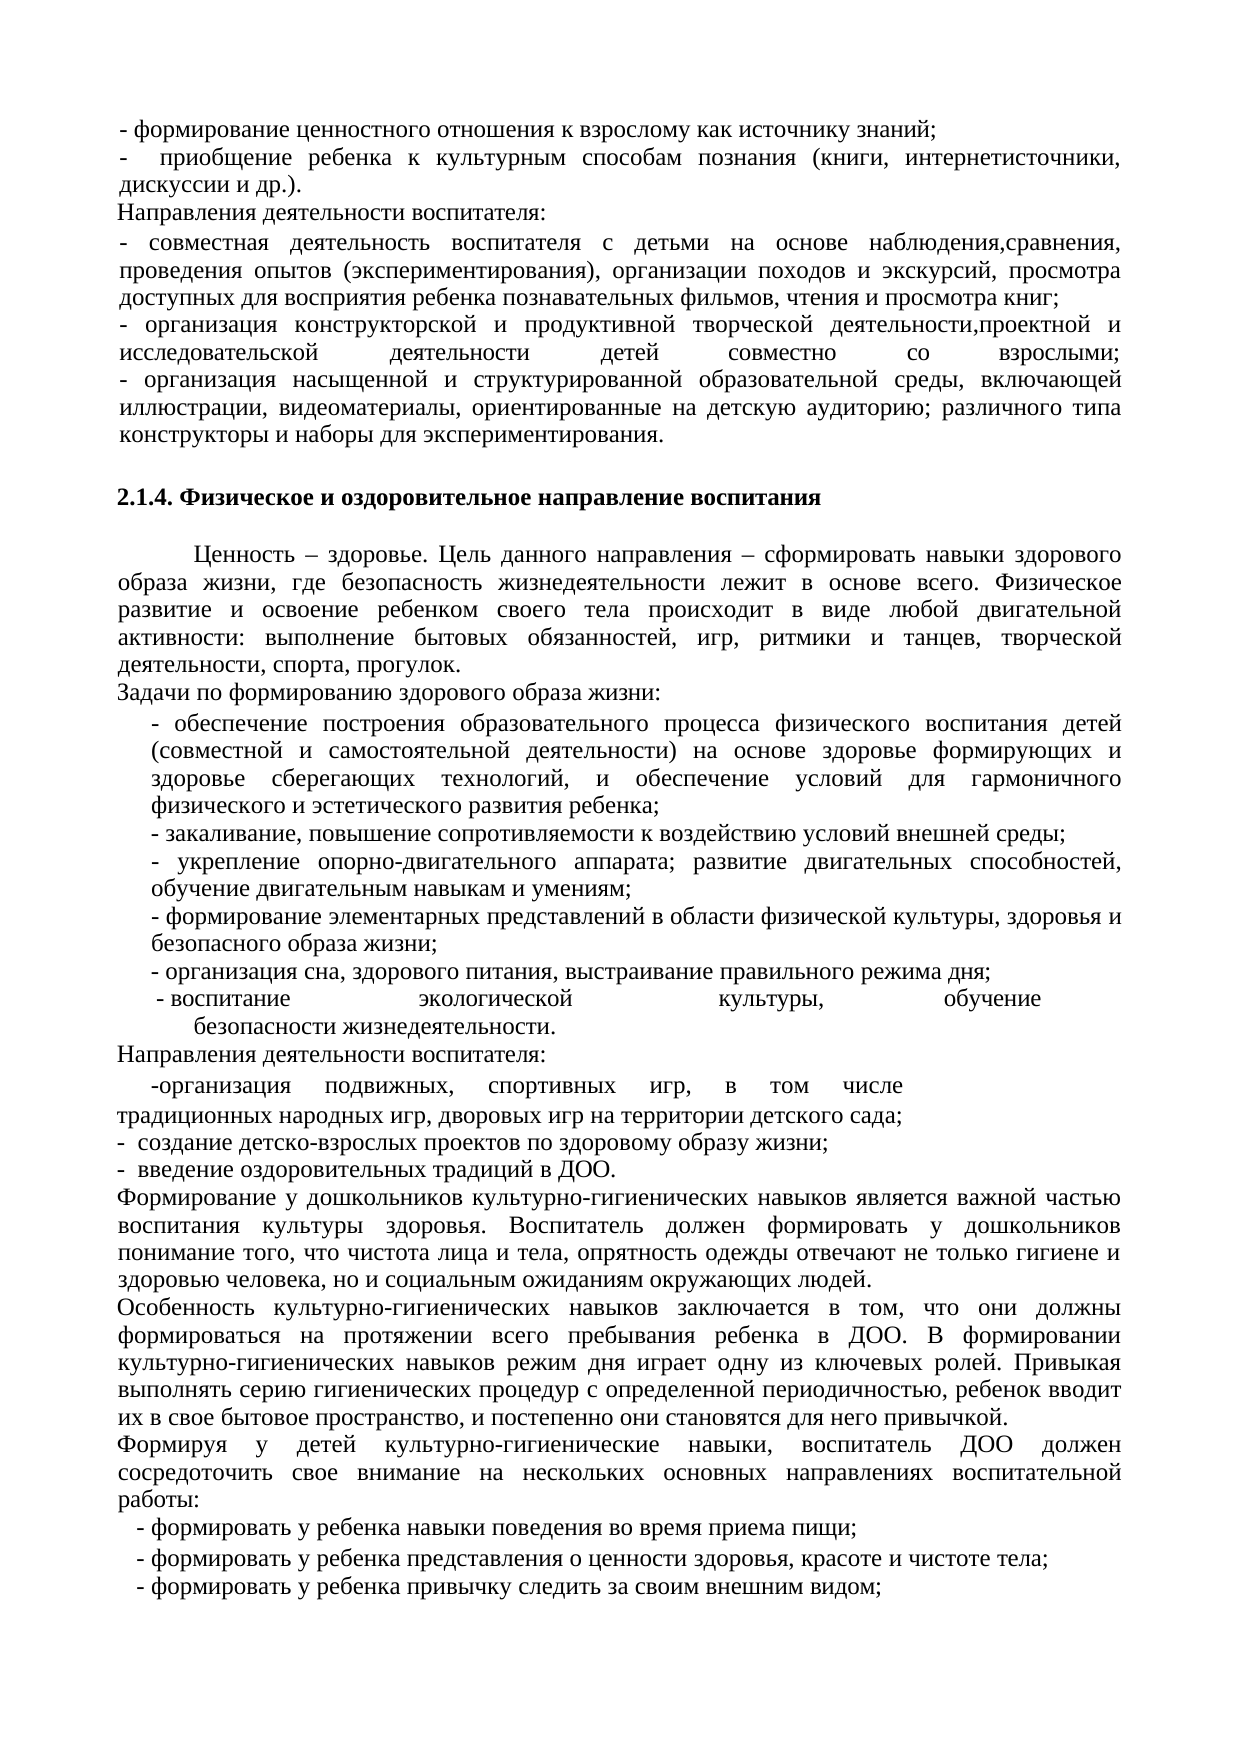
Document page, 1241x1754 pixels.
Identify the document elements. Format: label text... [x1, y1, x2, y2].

text Ценность – здоровье. Цель данного направления – сформировать навыки здорового образа жизни, где безопасность жизнедеятельности лежит в основе всего. Физическое развитие и освоение ребенком своего тела происходит в виде любой двигательной активности: выполнение бытовых обязанностей, игр, ритмики и танцев, творческой деятельности, спорта, прогулок. [118, 541, 1123, 678]
list укрепление опорно-двигательного аппарата; развитие двигательных способностей, обучение двигательным навыкам и умениям; [151, 847, 1123, 902]
list формировать у ребенка навыки поведения во время приема пищи; [136, 1513, 1153, 1541]
list формировать у ребенка представления о ценности здоровья, красоте и чистоте тела; [136, 1543, 1153, 1572]
list формирование элементарных представлений в области физической культуры, здоровья и безопасного образа жизни; [151, 902, 1122, 957]
text -организация подвижных, спортивных игр, в том числе традиционных народных игр, дворовых игр на территории детского сада; [117, 1070, 903, 1129]
text Формирование у дошкольников культурно-гигиенических навыков является важной частью воспитания культуры здоровья. Воспитатель должен формировать у дошкольников понимание того, что чистота лица и тела, опрятность одежды отвечают не только гигиене и здоровью человека, но и социальным ожиданиям окружающих людей. [117, 1184, 1122, 1293]
list закаливание, повышение сопротивляемости к воздействию условий внешней среды; [151, 819, 1153, 847]
list организация конструкторской и продуктивной творческой деятельности,проектной и исследовательской деятельности детей совместно со взрослыми; [119, 311, 1122, 366]
list формирование ценностного отношения к взрослому как источнику знаний; [119, 114, 1153, 143]
text Задачи по формированию здорового образа жизни: [117, 678, 1153, 707]
list создание детско-взрослых проектов по здоровому образу жизни; [117, 1130, 1153, 1155]
list введение оздоровительных традиций в ДОО. [117, 1155, 1153, 1183]
list приобщение ребенка к культурным способам познания (книги, интернетисточники, дискуссии и др.). [119, 143, 1122, 198]
list совместная деятельность воспитателя с детьми на основе наблюдения,сравнения, проведения опытов (экспериментирования), организации походов и экскурсий, просмотра доступных для восприятия ребенка познавательных фильмов, чтения и просмотра книг; [119, 229, 1122, 311]
list формировать у ребенка привычку следить за своим внешним видом; [136, 1572, 1153, 1600]
text Направления деятельности воспитателя: [117, 198, 1153, 226]
list обеспечение построения образовательного процесса физического воспитания детей (совместной и самостоятельной деятельности) на основе здоровье формирующих и здоровье сберегающих технологий, и обеспечение условий для гармоничного физического и эстетического развития ребенка; [151, 710, 1122, 819]
text Формируя у детей культурно-гигиенические навыки, воспитатель ДОО должен сосредоточить свое внимание на нескольких основных направлениях воспитательной работы: [117, 1431, 1122, 1513]
list организация насыщенной и структурированной образовательной среды, включающей иллюстрации, видеоматериалы, ориентированные на детскую аудиторию; различного типа конструкторы и наборы для экспериментирования. [119, 366, 1123, 448]
subtitle Физическое и оздоровительное направление воспитания [117, 482, 1153, 510]
list воспитание экологической культуры, обучение безопасности жизнедеятельности. [156, 985, 1043, 1040]
text Направления деятельности воспитателя: [117, 1040, 1153, 1068]
list организация сна, здорового питания, выстраивание правильного режима дня; [151, 957, 1153, 984]
text Особенность культурно-гигиенических навыков заключается в том, что они должны формироваться на протяжении всего пребывания ребенка в ДОО. В формировании культурно-гигиенических навыков режим дня играет одну из ключевых ролей. Привыкая выполнять серию гигиенических процедур с определенной периодичностью, ребенок вводит их в свое бытовое пространство, и постепенно они становятся для него привычкой. [117, 1294, 1122, 1431]
